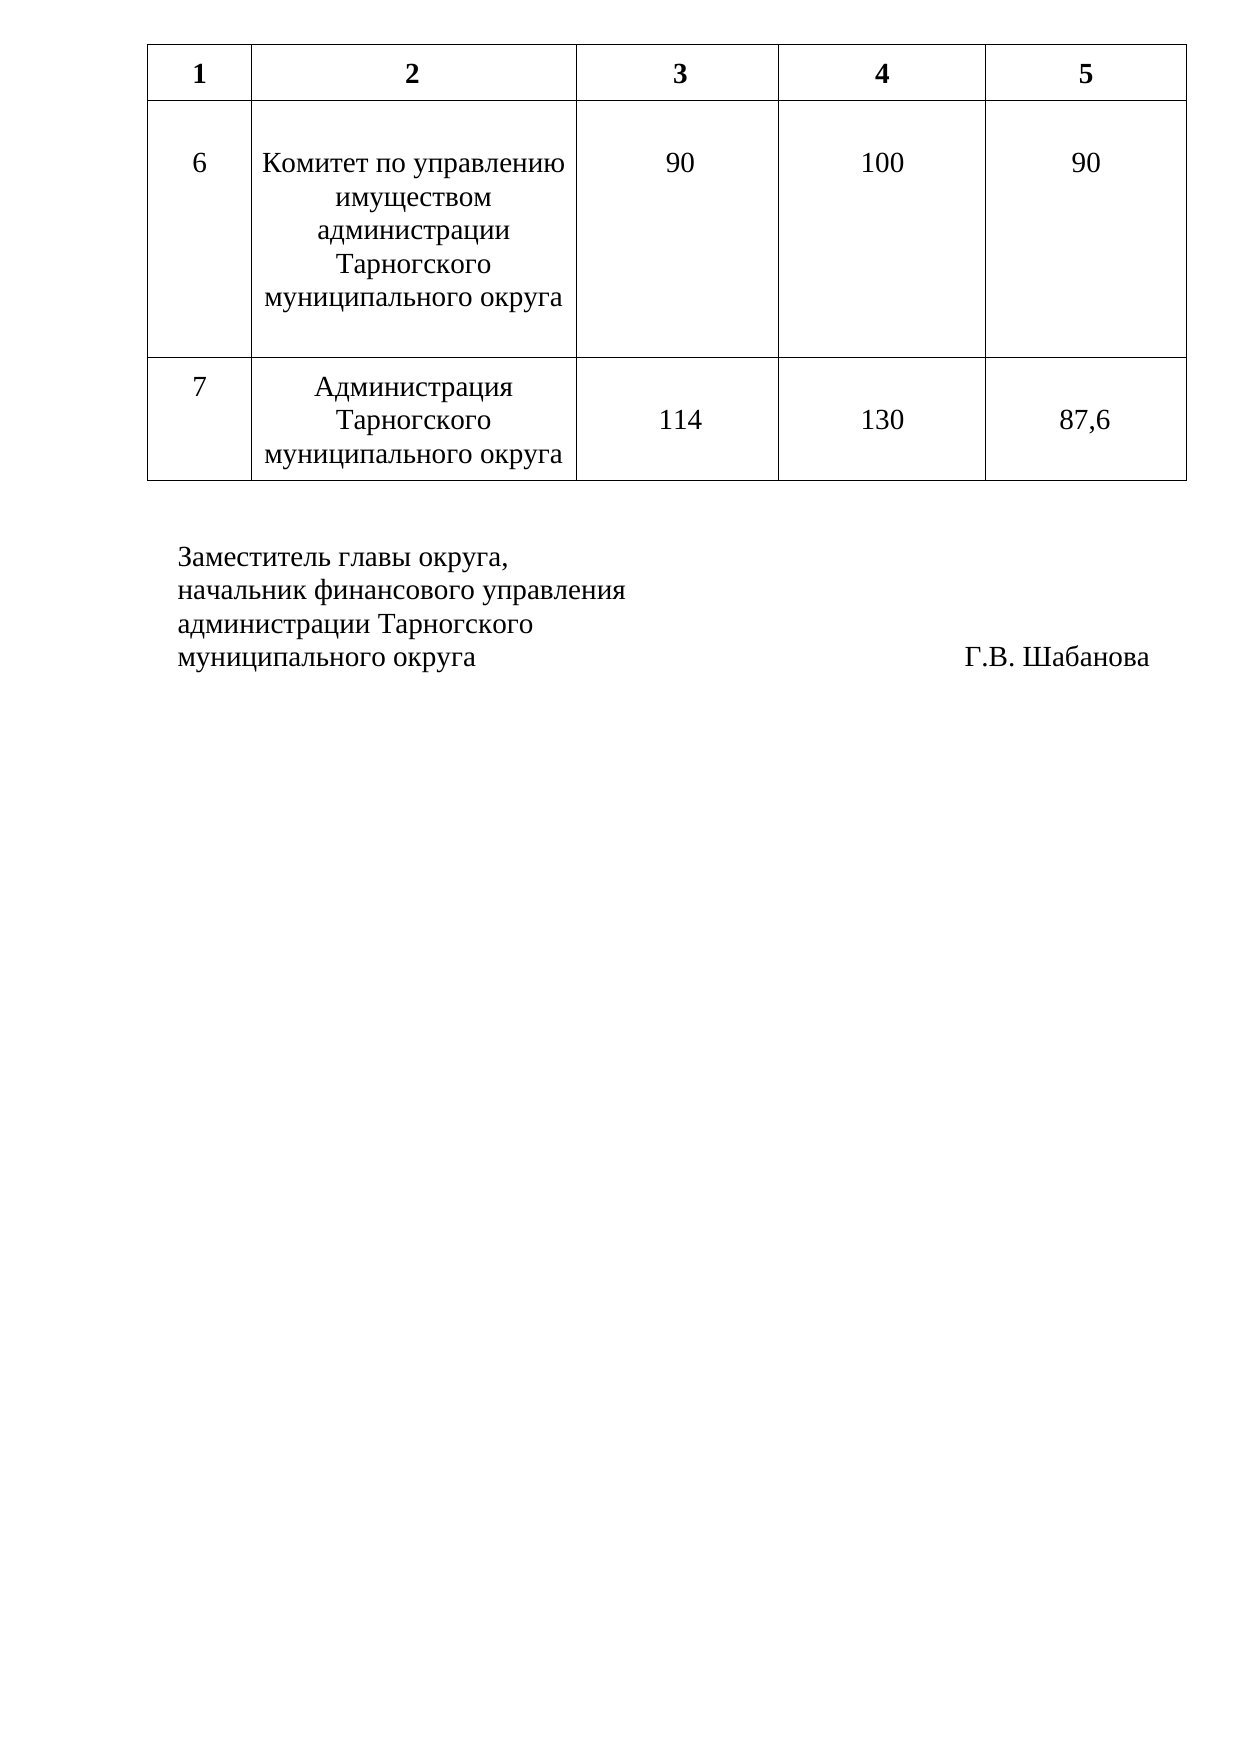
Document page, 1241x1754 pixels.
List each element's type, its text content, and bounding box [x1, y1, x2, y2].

text муниципального округа Г.В. Шабанова [177, 639, 1152, 673]
table_cell 100 [779, 101, 985, 357]
text Заместитель главы округа, [177, 539, 1152, 572]
table_cell 87,6 [986, 358, 1186, 480]
table_cell 90 [986, 101, 1186, 357]
table_cell 5 [986, 45, 1186, 100]
table_cell 114 [577, 358, 778, 480]
table_cell 130 [779, 358, 985, 480]
text администрации Тарногского [177, 606, 1152, 639]
table_cell 2 [252, 45, 576, 100]
table_cell 4 [779, 45, 985, 100]
table_cell Комитет по управлению имуществом администрации Тарногского муниципального округа [252, 101, 576, 357]
table_cell 7 [148, 358, 251, 480]
table_cell 1 [148, 45, 251, 100]
table_cell 3 [577, 45, 778, 100]
table_cell 6 [148, 101, 251, 357]
text начальник финансового управления [177, 572, 1152, 606]
table_cell 90 [577, 101, 778, 357]
table_cell Администрация Тарногского муниципального округа [252, 358, 576, 480]
